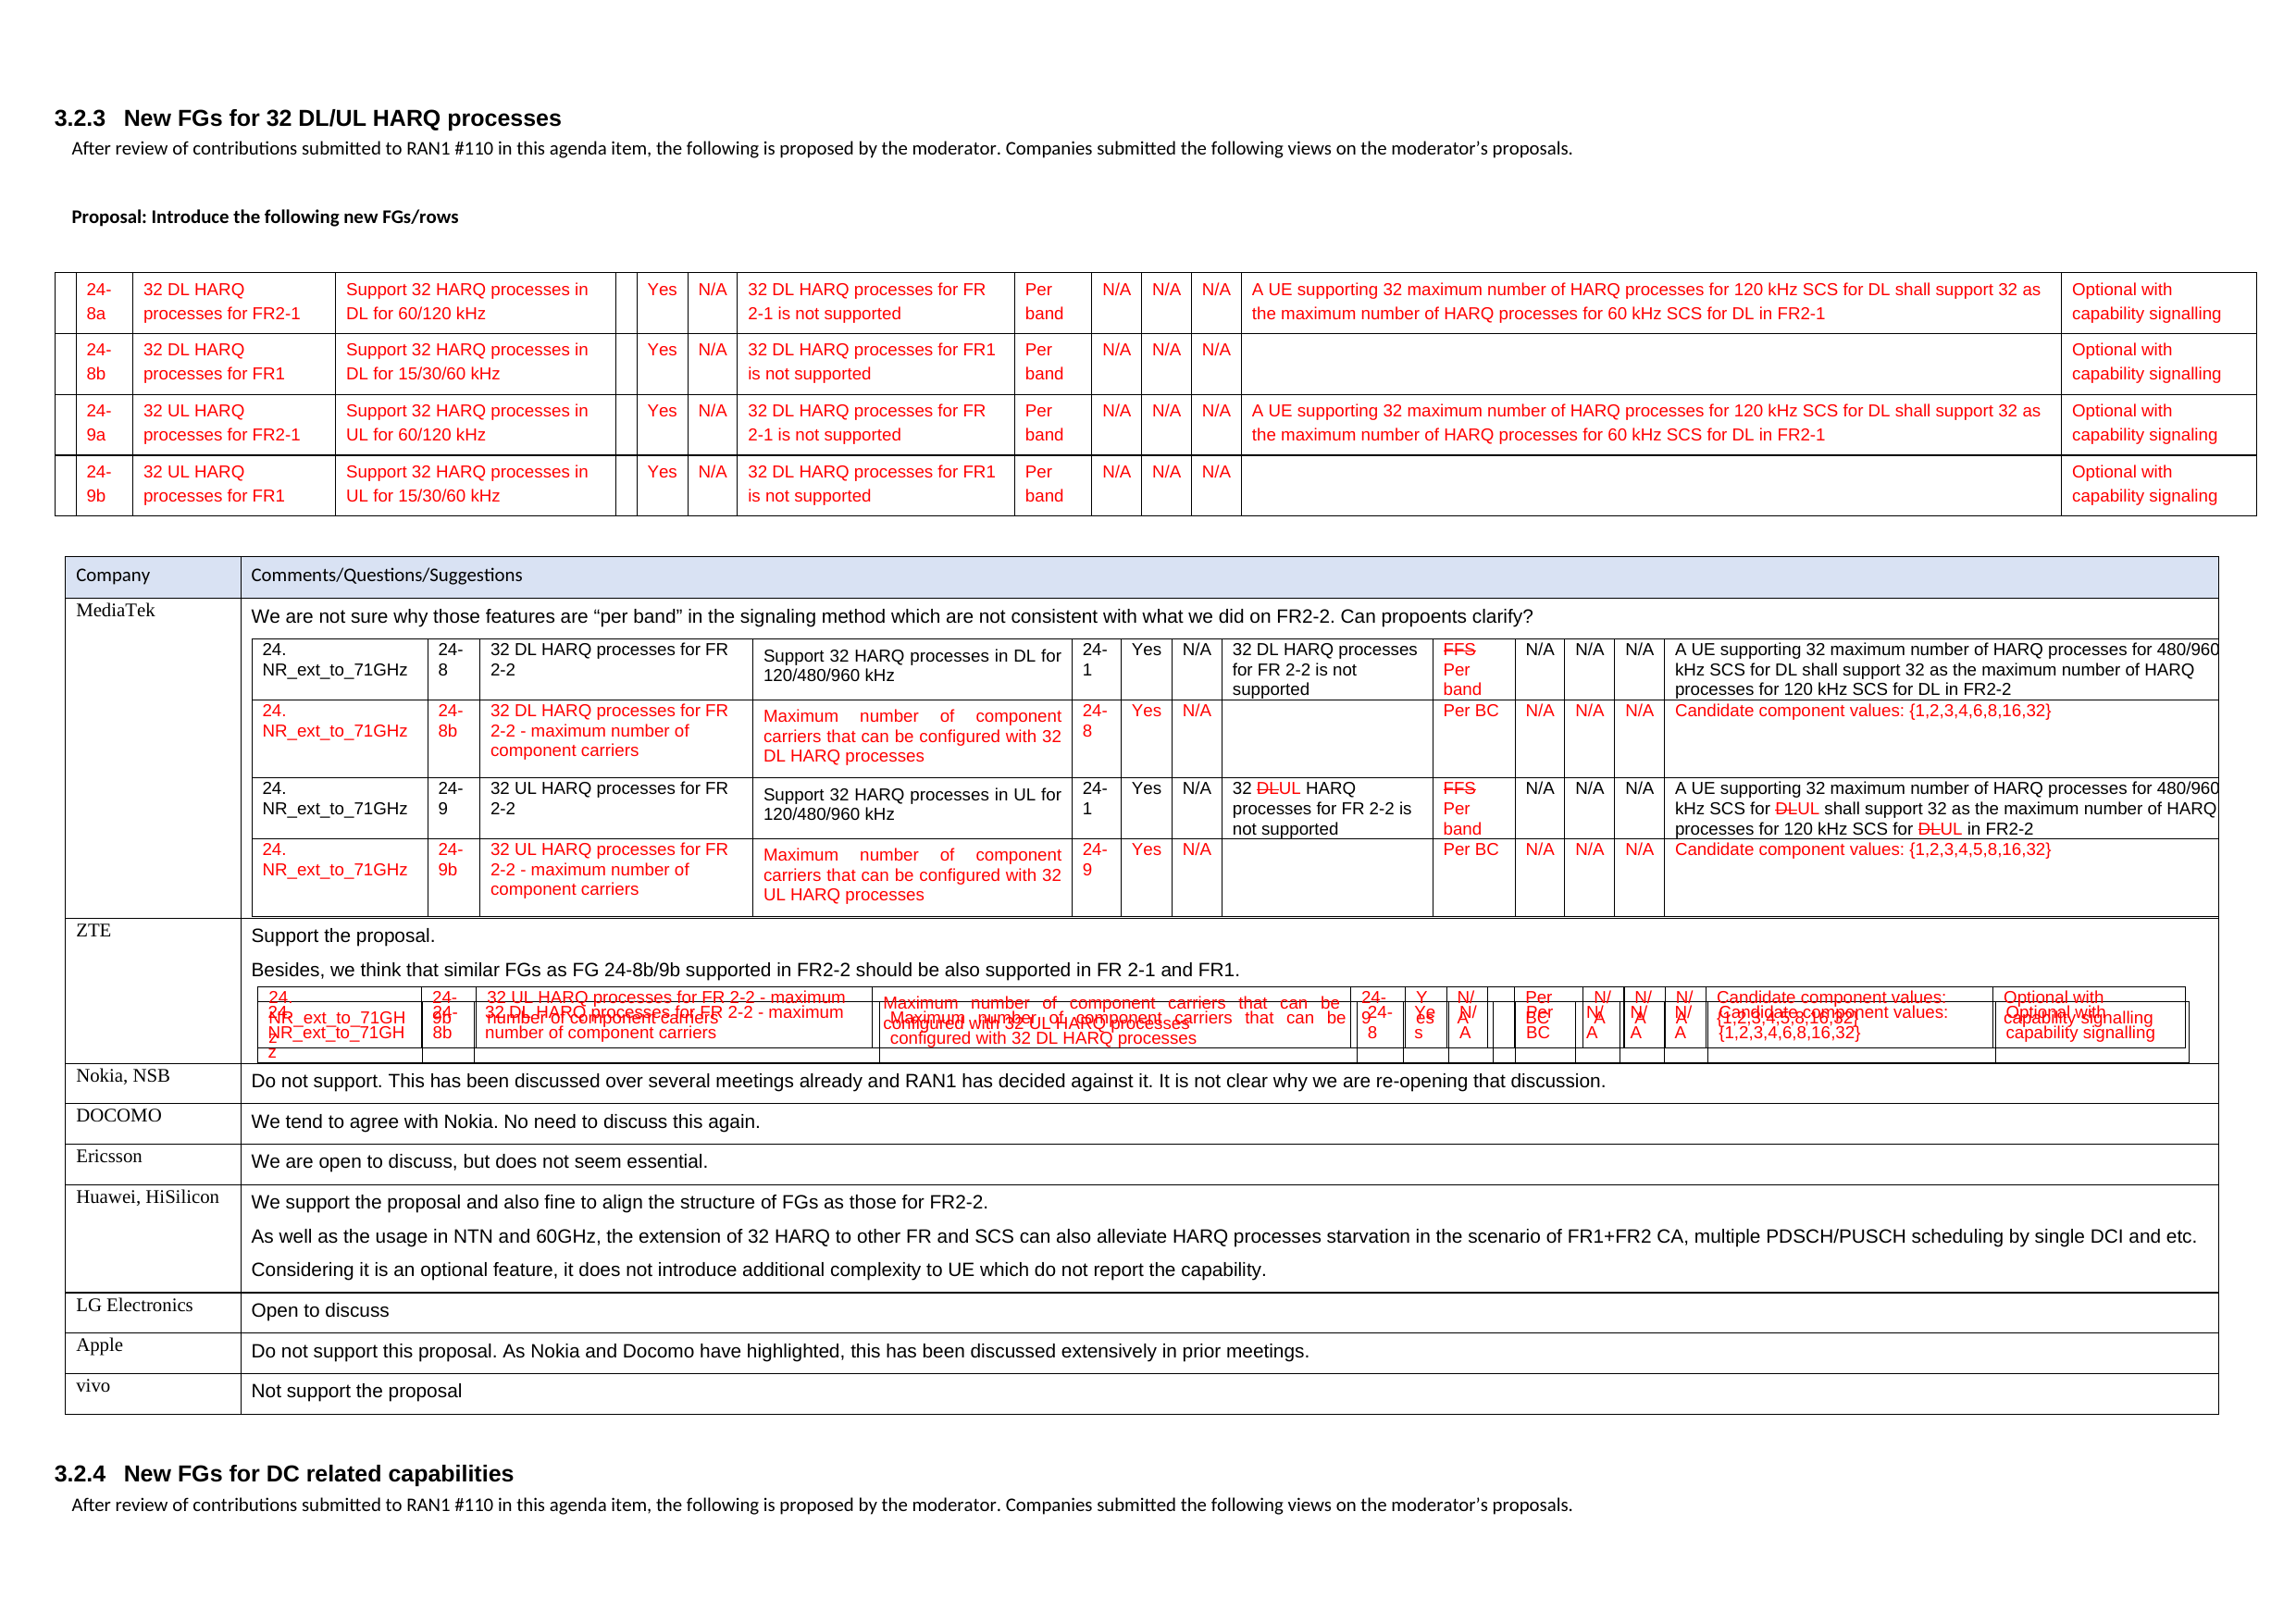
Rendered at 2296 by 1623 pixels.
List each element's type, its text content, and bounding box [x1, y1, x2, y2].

table_cell [56, 334, 76, 394]
table_cell Do not support. This has been discussed over several meetings already and RAN1 has decided against it. It is not clear why we are re-opening that discussion. [242, 1064, 2218, 1103]
table_cell N/A [1142, 334, 1191, 394]
table_cell N/A [1092, 456, 1141, 515]
table_header [56, 273, 76, 333]
table_cell LG Electronics [66, 1294, 241, 1332]
table_cell 32 UL HARQ processes for FR2-1 [133, 395, 335, 454]
table_cell Nokia, NSB [66, 1064, 241, 1103]
table_cell We support the proposal and also fine to align the structure of FGs as those for FR2-2. As well as the usage in NTN and 60GHz, the extension of 32 HARQ to other FR and SCS can also alleviate HARQ processes starvation in the scenario of FR1+FR2 CA, multiple PDSCH/PUSCH scheduling by single DCI and etc. Considering it is an optional feature, it does not introduce additional complexity to UE which do not report the capability. [242, 1185, 2218, 1292]
table_header N/A [1092, 273, 1141, 333]
table_cell Support 32 HARQ processes in UL for 15/30/60 kHz [336, 456, 615, 515]
table_cell MediaTek [66, 599, 241, 918]
table_cell N/A [1192, 334, 1241, 394]
table_header N/A [1142, 273, 1191, 333]
table_cell vivo [66, 1374, 241, 1414]
table_cell We are not sure why those features are “per band” in the signaling method which are not consistent with what we did on FR2-2. Can propoents clarify? [242, 599, 2218, 918]
table_cell Per band [1015, 334, 1091, 394]
table_header Optional with capability signalling [2062, 273, 2256, 333]
table_cell DOCOMO [66, 1104, 241, 1144]
table_cell N/A [1092, 395, 1141, 454]
table_cell We are open to discuss, but does not seem essential. [242, 1145, 2218, 1184]
table_cell Support the proposal. Besides, we think that similar FGs as FG 24-8b/9b supported in FR2-2 should be also supported in FR 2-1 and FR1. [242, 919, 2218, 1062]
table_cell [1242, 334, 2061, 394]
table_cell Not support the proposal [242, 1374, 2218, 1414]
table_cell [616, 334, 637, 394]
table_cell Optional with capability signalling [2062, 334, 2256, 394]
table_cell [1242, 456, 2061, 515]
table_header Per band [1015, 273, 1091, 333]
table_cell Huawei, HiSilicon [66, 1185, 241, 1292]
table_header A UE supporting 32 maximum number of HARQ processes for 120 kHz SCS for DL shall support 32 as the maximum number of HARQ processes for 60 kHz SCS for DL in FR2-1 [1242, 273, 2061, 333]
subtitle New FGs for 32 DL/UL HARQ processes [54, 104, 2214, 130]
table_cell We tend to agree with Nokia. No need to discuss this again. [242, 1104, 2218, 1144]
table_header 24-8a [77, 273, 132, 333]
table_cell N/A [1192, 395, 1241, 454]
table_header N/A [1192, 273, 1241, 333]
text Proposal: Introduce the following new FGs/rows [54, 204, 2214, 228]
text After review of contributions submitted to RAN1 #110 in this agenda item, the following is proposed by the moderator. Companies submitted the following views on the moderator’s proposals. [54, 136, 2214, 160]
table_cell Support 32 HARQ processes in UL for 60/120 kHz [336, 395, 615, 454]
table_cell A UE supporting 32 maximum number of HARQ processes for 120 kHz SCS for DL shall support 32 as the maximum number of HARQ processes for 60 kHz SCS for DL in FR2-1 [1242, 395, 2061, 454]
table_header 32 DL HARQ processes for FR 2-1 is not supported [738, 273, 1014, 333]
table_cell 32 DL HARQ processes for FR 2-1 is not supported [738, 395, 1014, 454]
table_cell 24-9b [77, 456, 132, 515]
table_cell N/A [1192, 456, 1241, 515]
table_cell N/A [689, 334, 737, 394]
table_cell Yes [638, 395, 688, 454]
table_cell 32 DL HARQ processes for FR1 [133, 334, 335, 394]
table_header Yes [638, 273, 688, 333]
text After review of contributions submitted to RAN1 #110 in this agenda item, the following is proposed by the moderator. Companies submitted the following views on the moderator’s proposals. [54, 1493, 2214, 1516]
table_cell N/A [689, 456, 737, 515]
table_cell 24-8b [77, 334, 132, 394]
table_header Company [66, 557, 241, 598]
table_cell Apple [66, 1333, 241, 1373]
table_header Support 32 HARQ processes in DL for 60/120 kHz [336, 273, 615, 333]
table_header Comments/Questions/Suggestions [242, 557, 2218, 598]
table_cell Open to discuss [242, 1294, 2218, 1332]
table_cell Do not support this proposal. As Nokia and Docomo have highlighted, this has been discussed extensively in prior meetings. [242, 1333, 2218, 1373]
table_cell N/A [1092, 334, 1141, 394]
table_cell [56, 456, 76, 515]
table_cell Support 32 HARQ processes in DL for 15/30/60 kHz [336, 334, 615, 394]
table_cell [56, 395, 76, 454]
table_cell Ericsson [66, 1145, 241, 1184]
table_cell Per band [1015, 456, 1091, 515]
table_header N/A [689, 273, 737, 333]
table_cell N/A [1142, 395, 1191, 454]
table_cell 24-9a [77, 395, 132, 454]
table_cell Optional with capability signaling [2062, 456, 2256, 515]
table_header [616, 273, 637, 333]
table_cell Per band [1015, 395, 1091, 454]
table_cell Yes [638, 334, 688, 394]
table_cell 32 UL HARQ processes for FR1 [133, 456, 335, 515]
table_cell 32 DL HARQ processes for FR1 is not supported [738, 456, 1014, 515]
table_cell Optional with capability signaling [2062, 395, 2256, 454]
table_cell N/A [689, 395, 737, 454]
table_cell Yes [638, 456, 688, 515]
subtitle New FGs for DC related capabilities [54, 1460, 2214, 1487]
table_cell [616, 395, 637, 454]
table_cell N/A [1142, 456, 1191, 515]
table_header 32 DL HARQ processes for FR2-1 [133, 273, 335, 333]
table_cell ZTE [66, 919, 241, 1062]
table_cell 32 DL HARQ processes for FR1 is not supported [738, 334, 1014, 394]
table_cell [616, 456, 637, 515]
